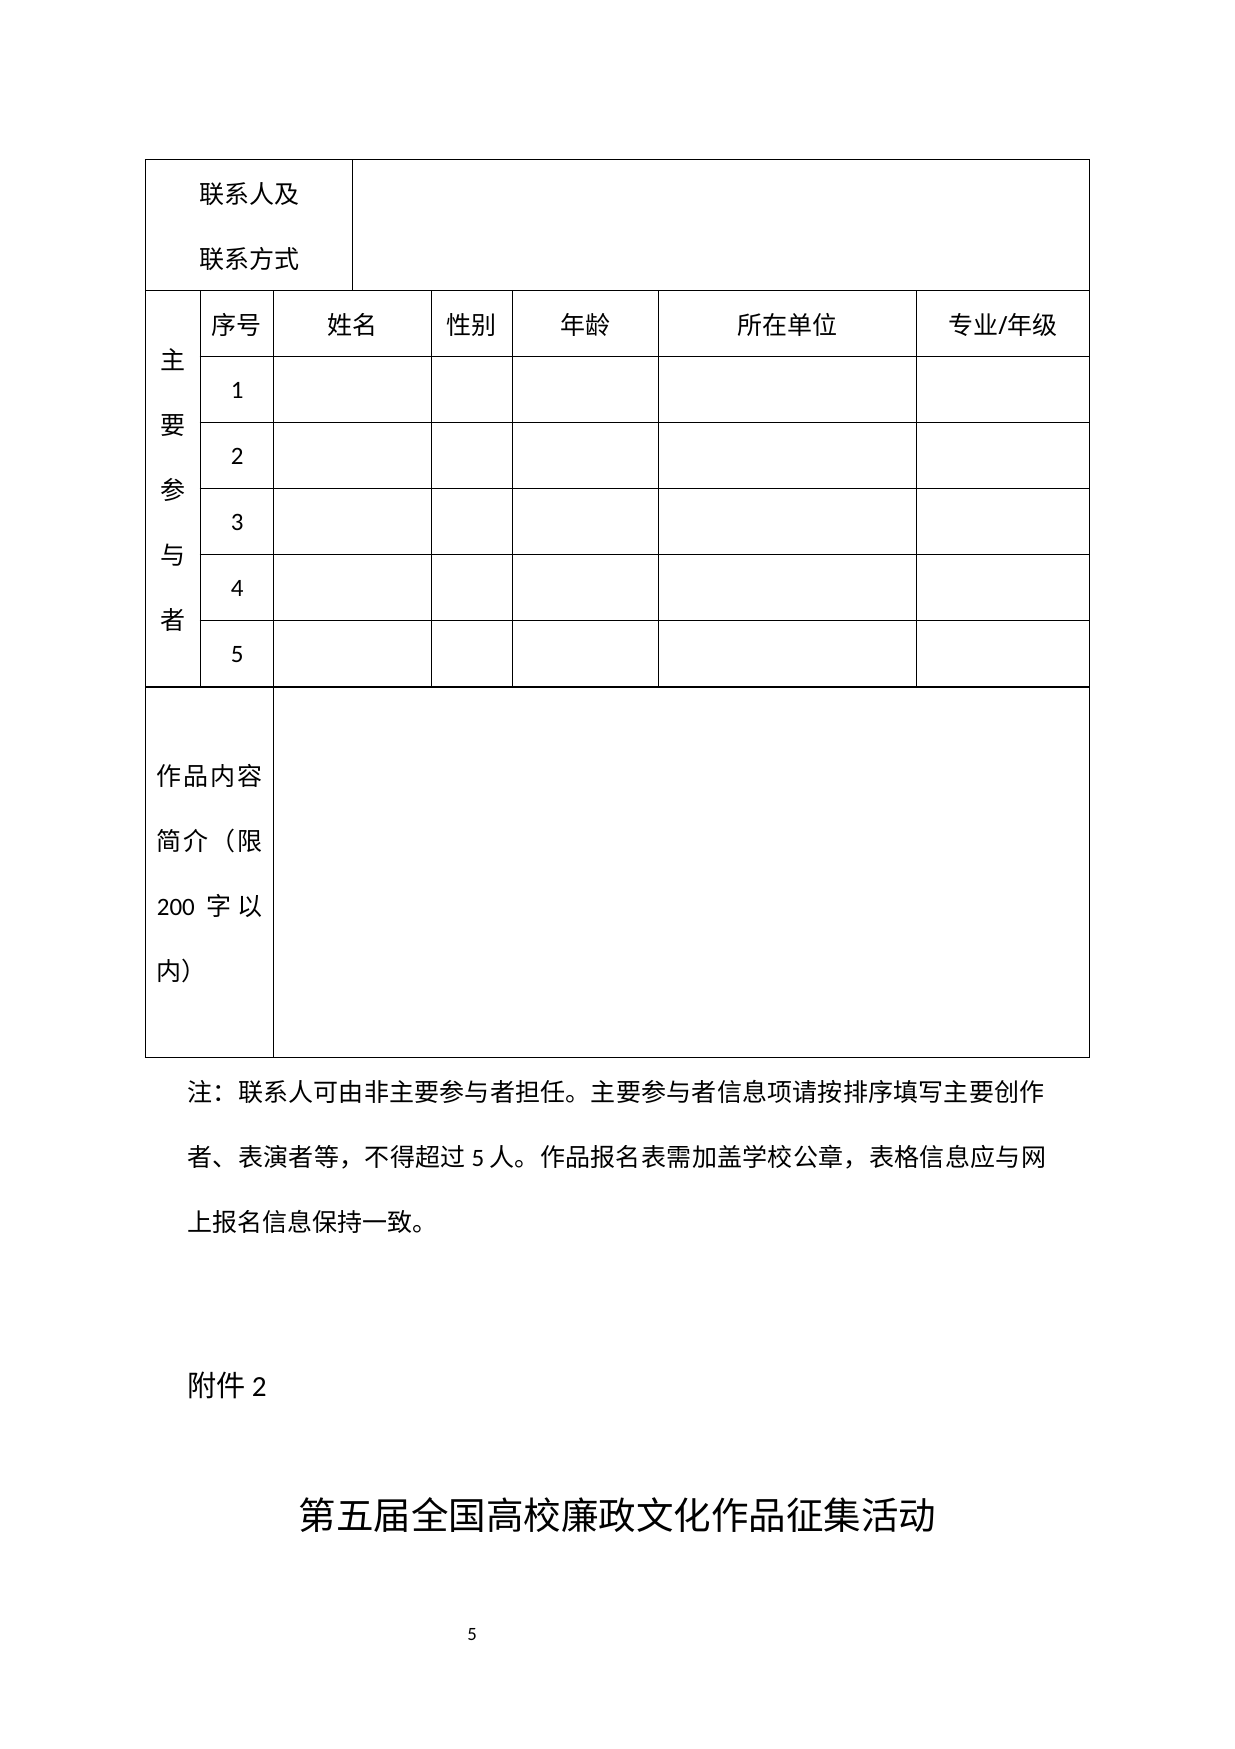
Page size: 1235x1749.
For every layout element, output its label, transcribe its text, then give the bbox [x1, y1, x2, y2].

text 附件2 [187, 1351, 1047, 1416]
table_cell 姓名 [274, 291, 431, 356]
table_cell [353, 160, 1089, 290]
table_cell [274, 688, 1089, 1057]
table_cell [513, 357, 658, 422]
table_cell [274, 621, 431, 686]
table_cell 2 [201, 423, 273, 488]
table_cell [659, 357, 916, 422]
table_cell [513, 489, 658, 554]
table_cell [917, 621, 1089, 686]
table_cell 1 [201, 357, 273, 422]
table_cell [659, 423, 916, 488]
table_cell 序号 [201, 291, 273, 356]
table_cell [659, 489, 916, 554]
table_cell [917, 489, 1089, 554]
table_cell 性别 [432, 291, 512, 356]
table_cell 所在单位 [659, 291, 916, 356]
table_cell 作品内容简介（限200字以内） [146, 688, 273, 1057]
table_cell [274, 555, 431, 620]
table_cell [917, 555, 1089, 620]
table_cell [513, 423, 658, 488]
table_cell [274, 423, 431, 488]
table_cell [274, 357, 431, 422]
table_cell [432, 621, 512, 686]
table_cell [274, 489, 431, 554]
table_cell 年龄 [513, 291, 658, 356]
table_cell [432, 357, 512, 422]
table_cell [917, 357, 1089, 422]
table_cell [659, 621, 916, 686]
table_cell [432, 555, 512, 620]
table_cell 4 [201, 555, 273, 620]
text 第五届全国高校廉政文化作品征集活动 [187, 1481, 1047, 1546]
table_cell [513, 621, 658, 686]
table_cell 专业/年级 [917, 291, 1089, 356]
table_cell 联系人及 联系方式 [146, 160, 352, 290]
table_cell 5 [201, 621, 273, 686]
table_cell [432, 423, 512, 488]
table_cell 3 [201, 489, 273, 554]
table_cell [659, 555, 916, 620]
table_cell [917, 423, 1089, 488]
table_cell [432, 489, 512, 554]
table_cell [513, 555, 658, 620]
text 注：联系人可由非主要参与者担任。主要参与者信息项请按排序填写主要创作者、表演者等，不得超过5人。作品报名表需加盖学校公章，表格信息应与网上报名信息保持一致。 [187, 1058, 1047, 1253]
table_cell 主要参 与 者 [146, 291, 200, 686]
